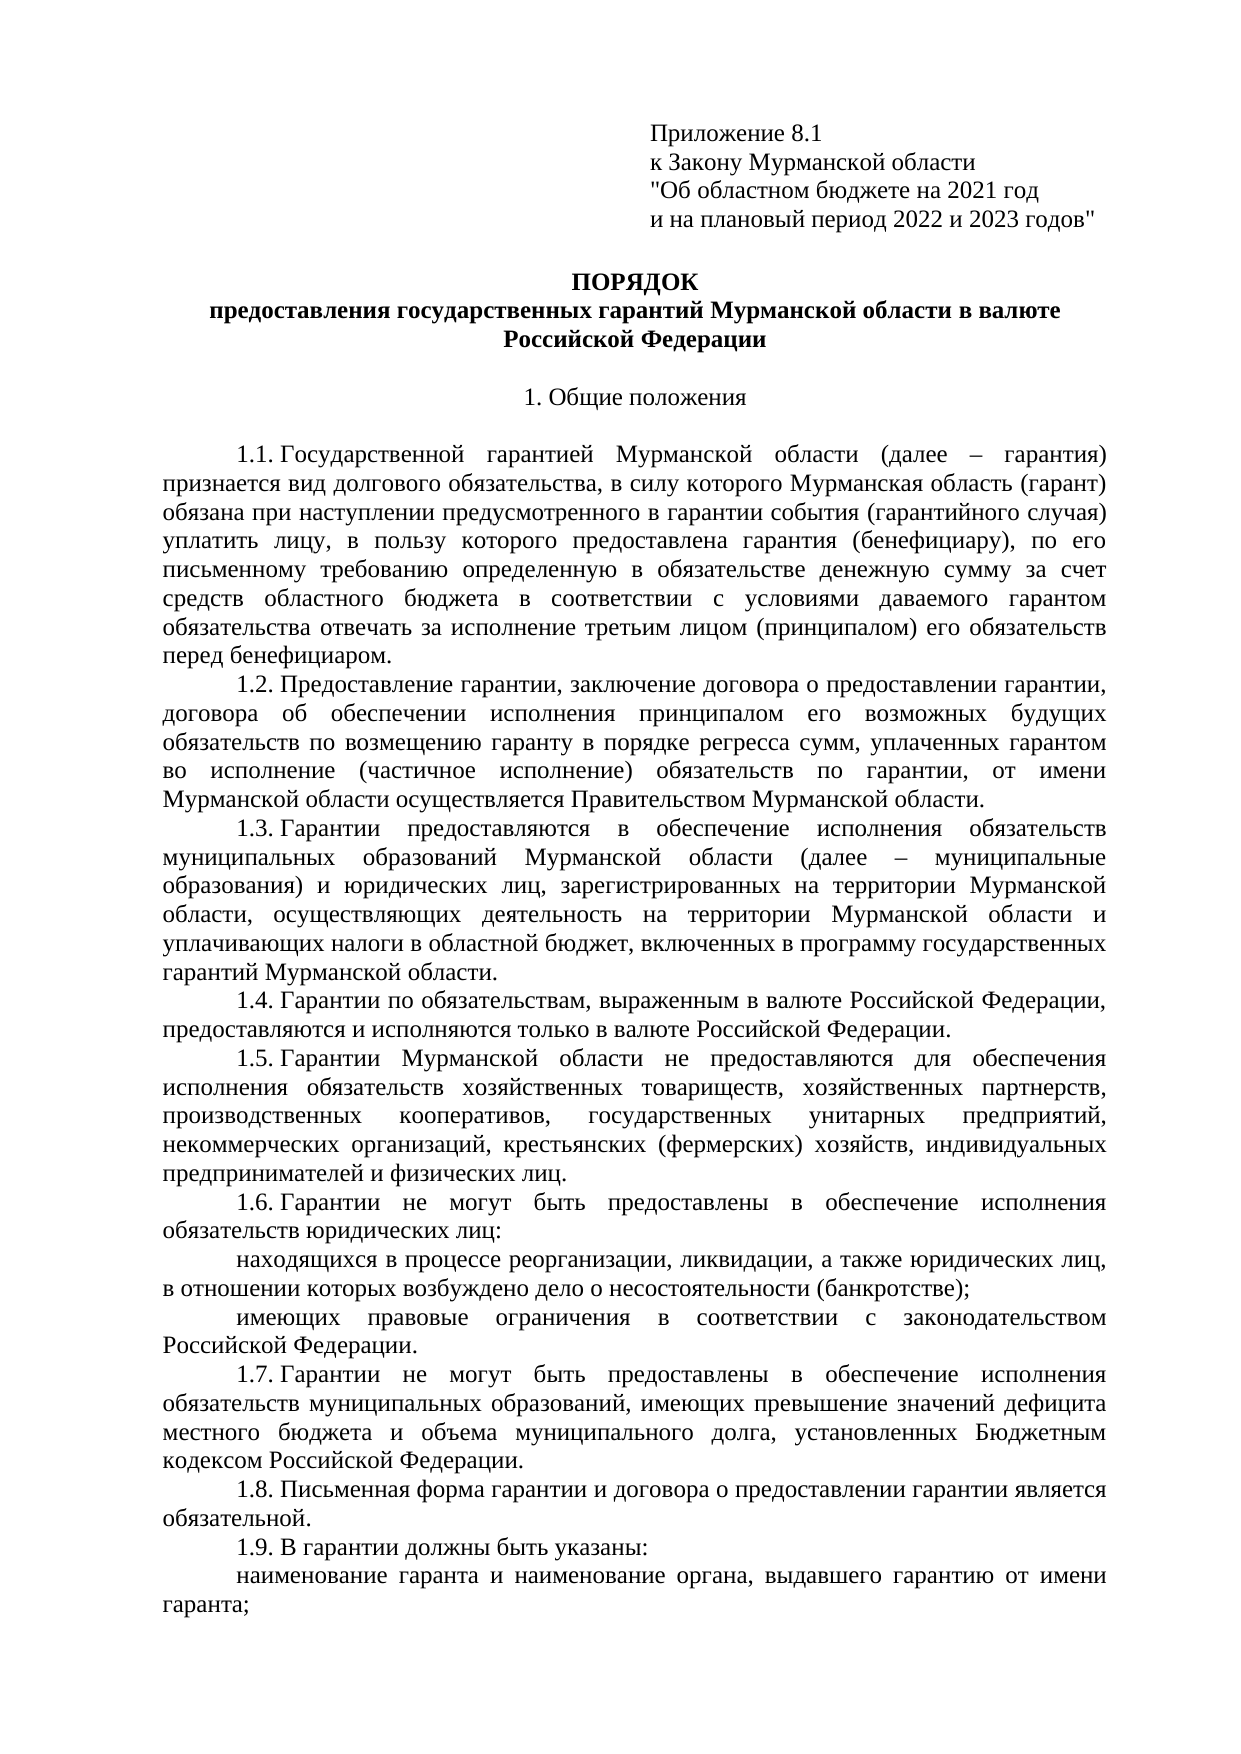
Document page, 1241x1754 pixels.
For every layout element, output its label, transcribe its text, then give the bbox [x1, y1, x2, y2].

text 1.9. В гарантии должны быть указаны: [162, 1532, 1107, 1560]
text 1.4. Гарантии по обязательствам, выраженным в валюте Российской Федерации, предоставляются и исполняются только в валюте Российской Федерации. [162, 985, 1107, 1043]
text ПОРЯДОК [162, 267, 1107, 295]
text 1.7. Гарантии не могут быть предоставлены в обеспечение исполнения обязательств муниципальных образований, имеющих превышение значений дефицита местного бюджета и объема муниципального долга, установленных Бюджетным кодексом Российской Федерации. [162, 1359, 1107, 1474]
text "Об областном бюджете на 2021 год и на плановый период 2022 и 2023 годов" [650, 176, 1107, 233]
text предоставления государственных гарантий Мурманской области в валюте Российской Федерации [162, 295, 1107, 353]
text 1. Общие положения [162, 382, 1107, 410]
text Приложение 8.1 [650, 118, 1107, 147]
text 1.5. Гарантии Мурманской области не предоставляются для обеспечения исполнения обязательств хозяйственных товариществ, хозяйственных партнерств, производственных кооперативов, государственных унитарных предприятий, некоммерческих организаций, крестьянских (фермерских) хозяйств, индивидуальных предпринимателей и физических лиц. [162, 1043, 1107, 1187]
text 1.3. Гарантии предоставляются в обеспечение исполнения обязательств муниципальных образований Мурманской области (далее – муниципальные образования) и юридических лиц, зарегистрированных на территории Мурманской области, осуществляющих деятельность на территории Мурманской области и уплачивающих налоги в областной бюджет, включенных в программу государственных гарантий Мурманской области. [162, 813, 1107, 985]
text 1.6. Гарантии не могут быть предоставлены в обеспечение исполнения обязательств юридических лиц: [162, 1187, 1107, 1244]
text 1.1. Государственной гарантией Мурманской области (далее – гарантия) признается вид долгового обязательства, в силу которого Мурманская область (гарант) обязана при наступлении предусмотренного в гарантии события (гарантийного случая) уплатить лицу, в пользу которого предоставлена гарантия (бенефициару), по его письменному требованию определенную в обязательстве денежную сумму за счет средств областного бюджета в соответствии с условиями даваемого гарантом обязательства отвечать за исполнение третьим лицом (принципалом) его обязательств перед бенефициаром. [162, 439, 1107, 669]
text наименование гаранта и наименование органа, выдавшего гарантию от имени гаранта; [162, 1560, 1107, 1618]
text к Закону Мурманской области [650, 147, 1107, 176]
text 1.8. Письменная форма гарантии и договора о предоставлении гарантии является обязательной. [162, 1474, 1107, 1532]
text находящихся в процессе реорганизации, ликвидации, а также юридических лиц, в отношении которых возбуждено дело о несостоятельности (банкротстве); [162, 1244, 1107, 1302]
text 1.2. Предоставление гарантии, заключение договора о предоставлении гарантии, договора об обеспечении исполнения принципалом его возможных будущих обязательств по возмещению гаранту в порядке регресса сумм, уплаченных гарантом во исполнение (частичное исполнение) обязательств по гарантии, от имени Мурманской области осуществляется Правительством Мурманской области. [162, 669, 1107, 813]
text имеющих правовые ограничения в соответствии с законодательством Российской Федерации. [162, 1302, 1107, 1359]
